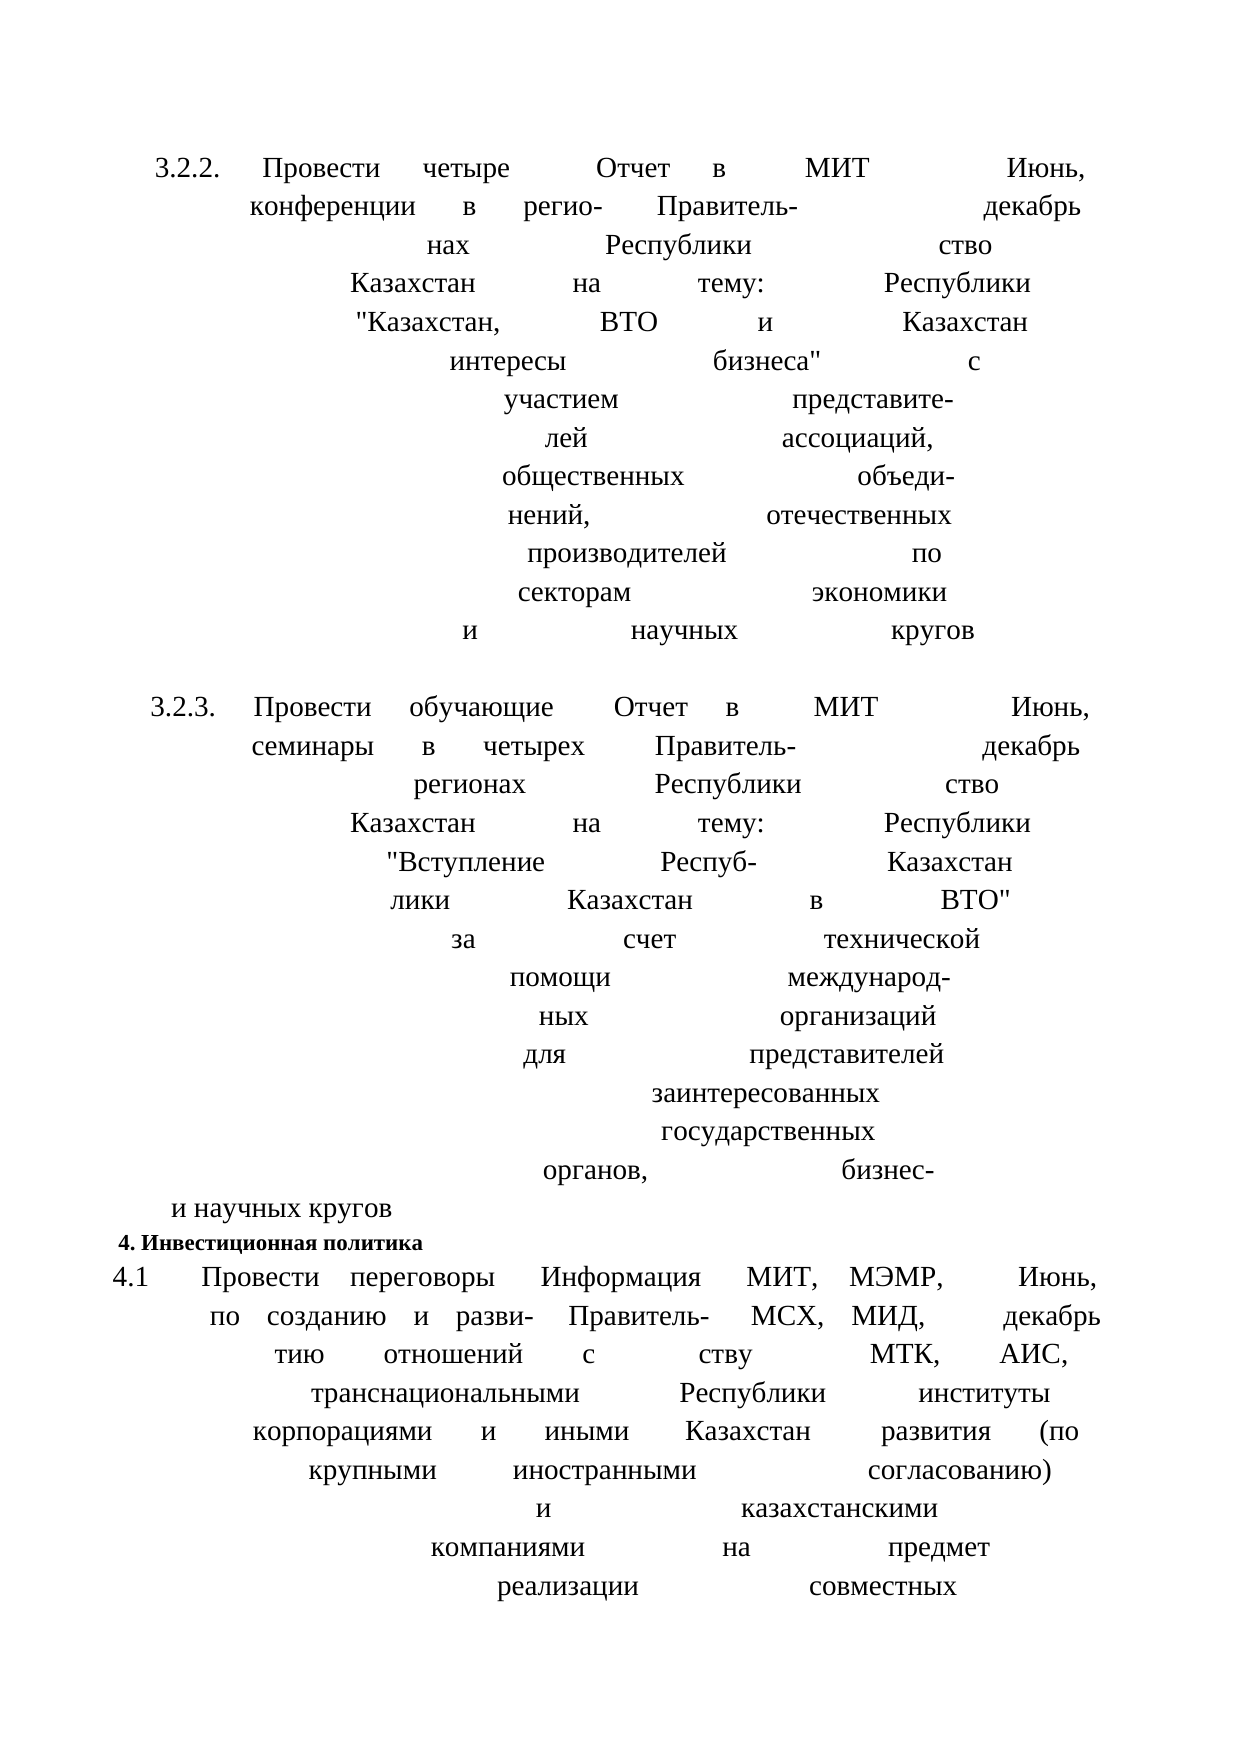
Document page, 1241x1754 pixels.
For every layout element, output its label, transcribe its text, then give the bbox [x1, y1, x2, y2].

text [112, 1259, 1128, 1601]
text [112, 150, 1128, 1224]
text 4. Инвестиционная политика [112, 1229, 1128, 1256]
